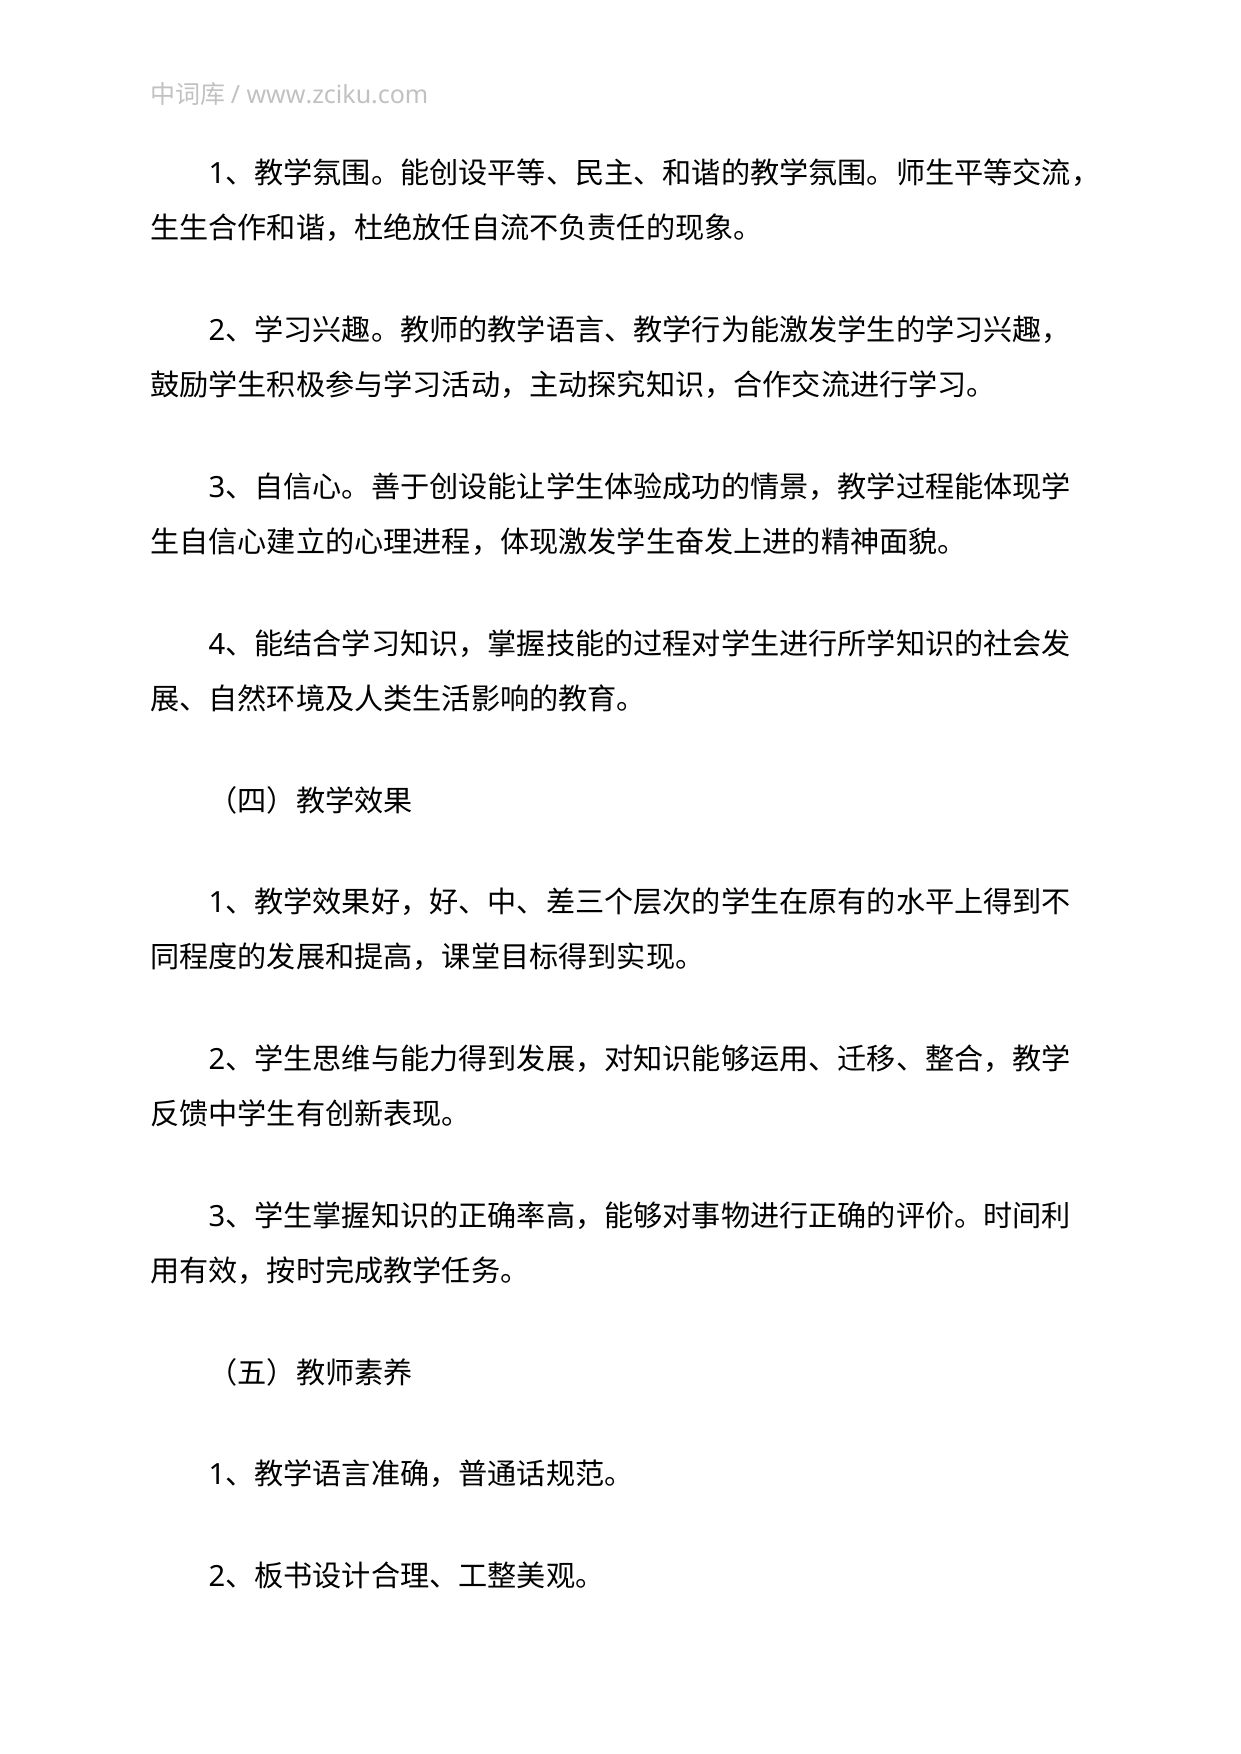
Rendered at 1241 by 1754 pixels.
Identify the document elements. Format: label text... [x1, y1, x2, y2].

text 1、教学效果好，好、中、差三个层次的学生在原有的水平上得到不同程度的发展和提高，课堂目标得到实现。 [150, 879, 1090, 976]
text 2、学习兴趣。教师的教学语言、教学行为能激发学生的学习兴趣，鼓励学生积极参与学习活动，主动探究知识，合作交流进行学习。 [150, 307, 1090, 404]
text 1、教学氛围。能创设平等、民主、和谐的教学氛围。师生平等交流，生生合作和谐，杜绝放任自流不负责任的现象。 [150, 150, 1090, 247]
text 4、能结合学习知识，掌握技能的过程对学生进行所学知识的社会发展、自然环境及人类生活影响的教育。 [150, 620, 1090, 718]
text 2、学生思维与能力得到发展，对知识能够运用、迁移、整合，教学反馈中学生有创新表现。 [150, 1036, 1090, 1133]
text 3、自信心。善于创设能让学生体验成功的情景，教学过程能体现学生自信心建立的心理进程，体现激发学生奋发上进的精神面貌。 [150, 463, 1090, 561]
text （五）教师素养 [150, 1349, 1090, 1391]
text 3、学生掌握知识的正确率高，能够对事物进行正确的评价。时间利用有效，按时完成教学任务。 [150, 1192, 1090, 1290]
text 2、板书设计合理、工整美观。 [150, 1553, 1090, 1595]
text 1、教学语言准确，普通话规范。 [150, 1451, 1090, 1493]
text （四）教学效果 [150, 777, 1090, 819]
